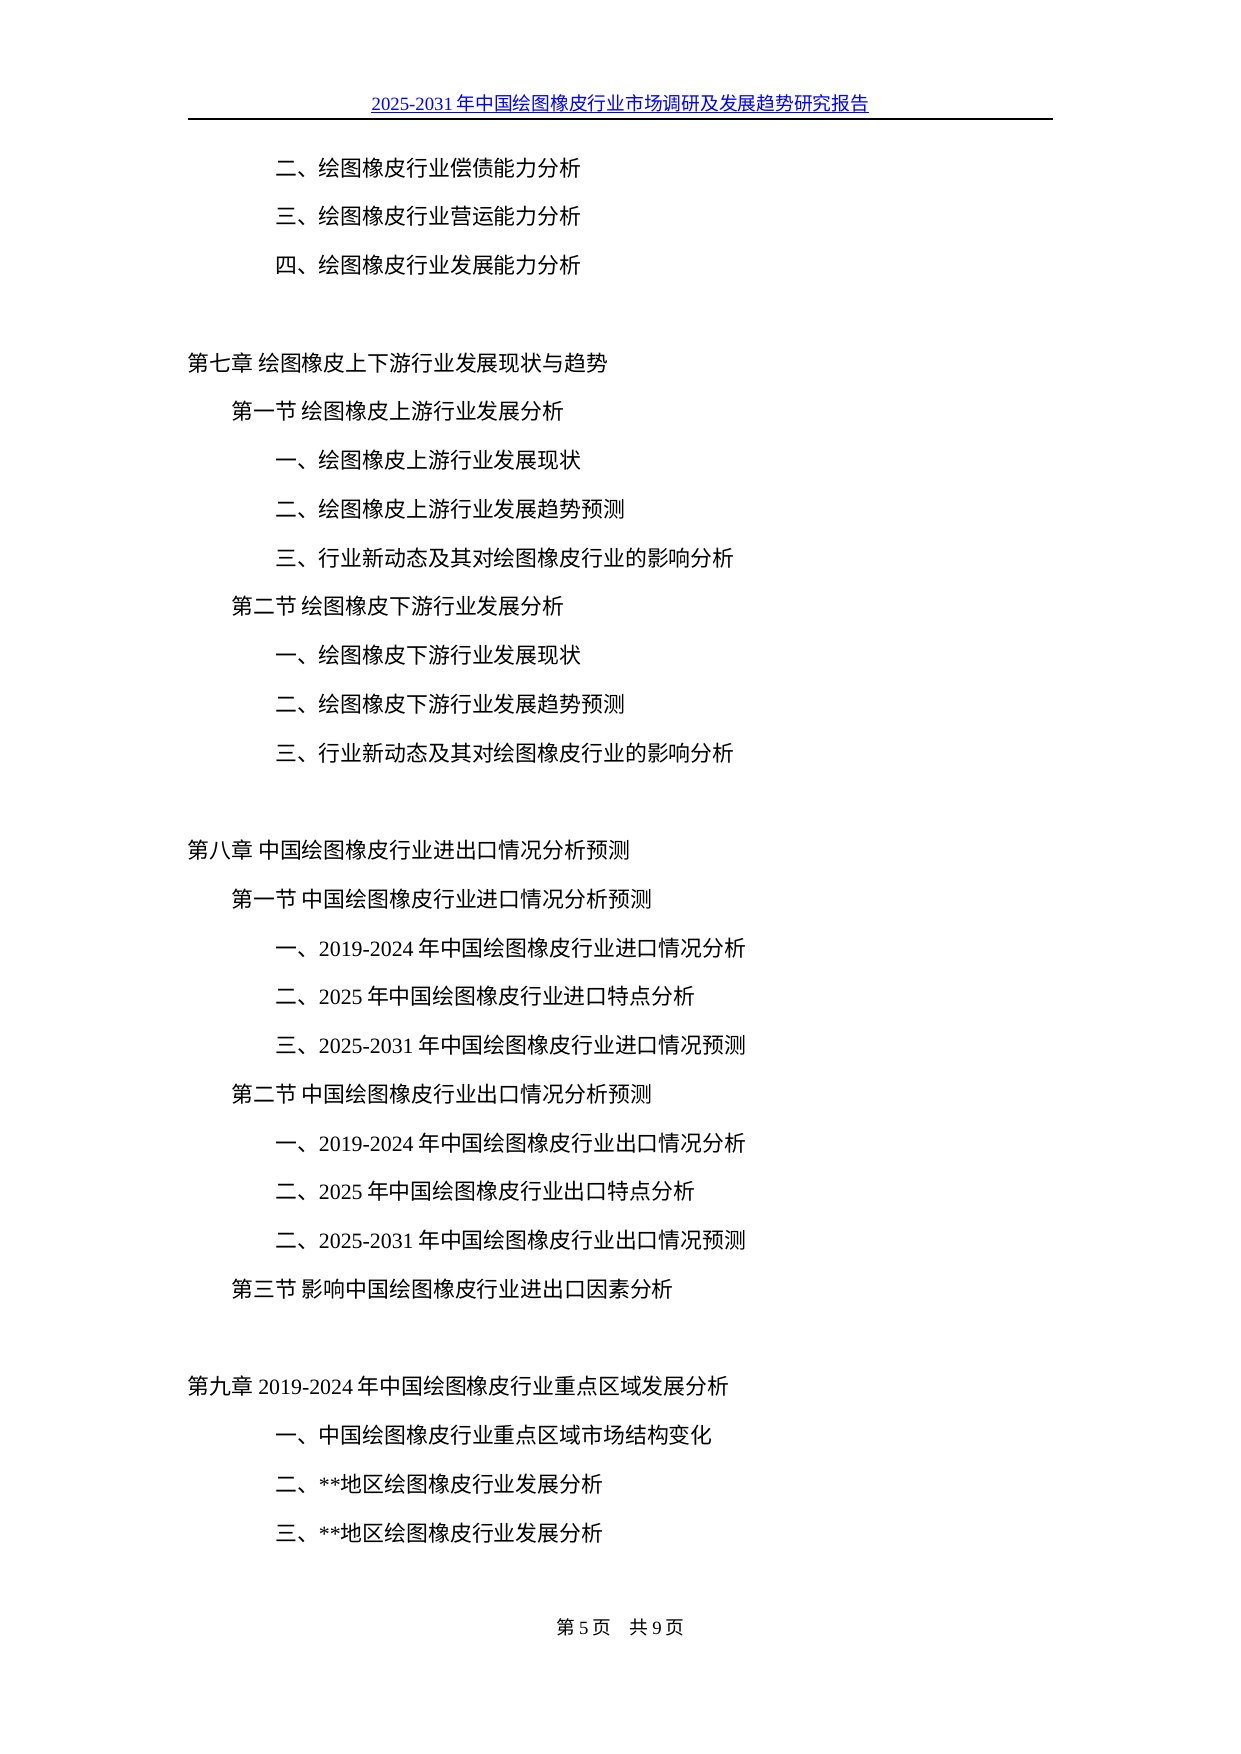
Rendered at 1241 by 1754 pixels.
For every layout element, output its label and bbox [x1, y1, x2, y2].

text [187, 150, 1053, 1548]
